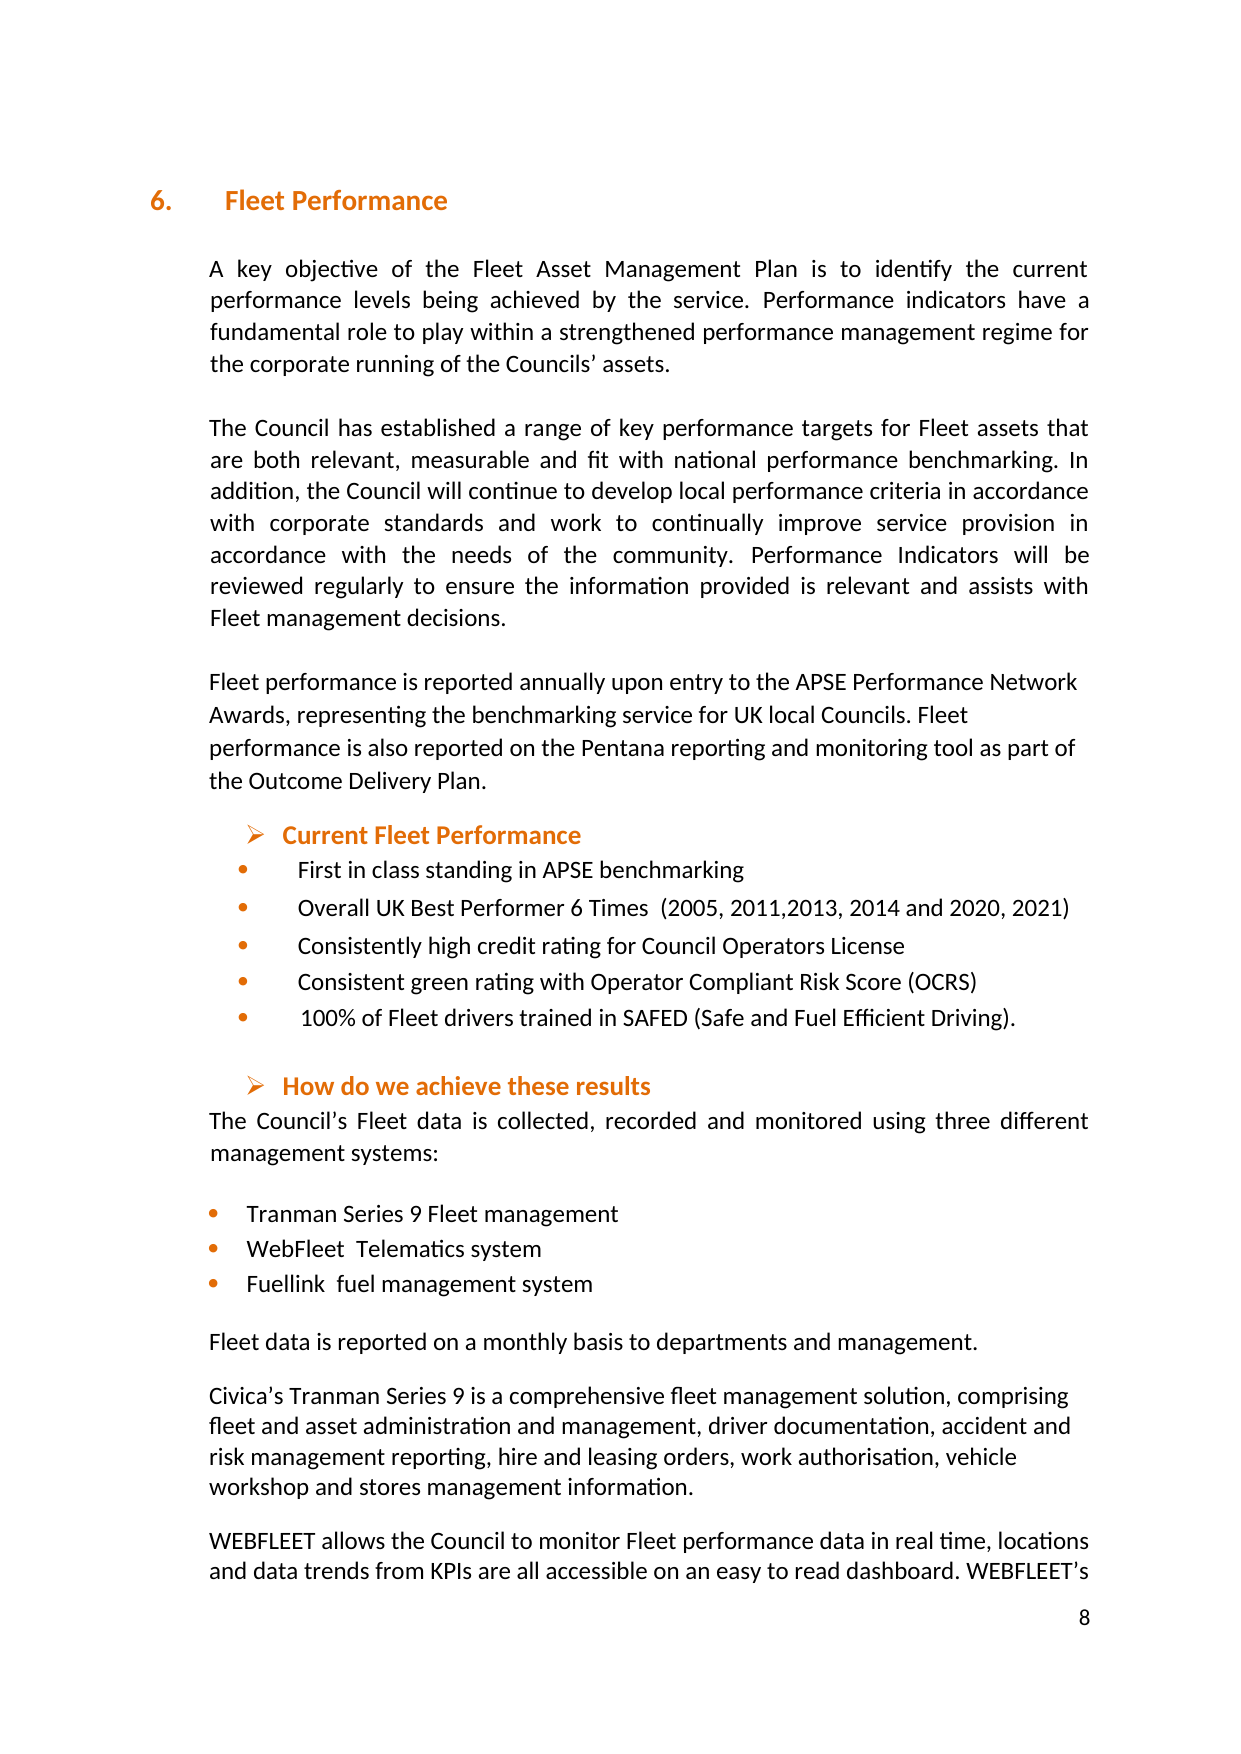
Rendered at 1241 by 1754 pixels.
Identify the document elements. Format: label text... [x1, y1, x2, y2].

list Consistent green rating with Operator Compliant Risk Score (OCRS) [239, 967, 1090, 997]
subtitle Current Fleet Performance [245, 818, 1090, 852]
subtitle How do we achieve these results [245, 1069, 1090, 1103]
text The Council’s Fleet data is collected, recorded and monitored using three different management systems: [209, 1105, 1090, 1167]
text The Council has established a range of key performance targets for Fleet assets that are both relevant, measurable and fit with national performance benchmarking. In addition, the Council will continue to develop local performance criteria in accordance with corporate standards and work to continually improve service provision in accordance with the needs of the community. Performance Indicators will be reviewed regularly to ensure the information provided is relevant and assists with Fleet management decisions. [209, 412, 1090, 633]
list WebFleet Telematics system [209, 1234, 1090, 1264]
text Civica’s Tranman Series 9 is a comprehensive fleet management solution, comprising fleet and asset administration and management, driver documentation, accident and risk management reporting, hire and leasing orders, work authorisation, vehicle workshop and stores management information. [209, 1380, 1090, 1502]
text A key objective of the Fleet Asset Management Plan is to identify the current performance levels being achieved by the service. Performance indicators have a fundamental role to play within a strengthened performance management regime for the corporate running of the Councils’ assets. [209, 253, 1090, 378]
text Fleet data is reported on a monthly basis to departments and management. [209, 1327, 1090, 1357]
list Tranman Series 9 Fleet management [209, 1199, 1090, 1229]
list Overall UK Best Performer 6 Times (2005, 2011,2013, 2014 and 2020, 2021) [239, 892, 1090, 923]
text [209, 1525, 1090, 1586]
text Fleet performance is reported annually upon entry to the APSE Performance Network Awards, representing the benchmarking service for UK local Councils. Fleet performance is also reported on the Pentana reporting and monitoring tool as part of the Outcome Delivery Plan. [209, 667, 1090, 796]
list 100% of Fleet drivers trained in SAFED (Safe and Fuel Efficient Driving). [239, 1002, 1090, 1032]
subtitle Fleet Performance [150, 182, 1090, 218]
list Fuellink fuel management system [209, 1269, 1090, 1299]
list First in class standing in APSE benchmarking [239, 854, 1090, 885]
list Consistently high credit rating for Council Operators License [239, 930, 1090, 961]
